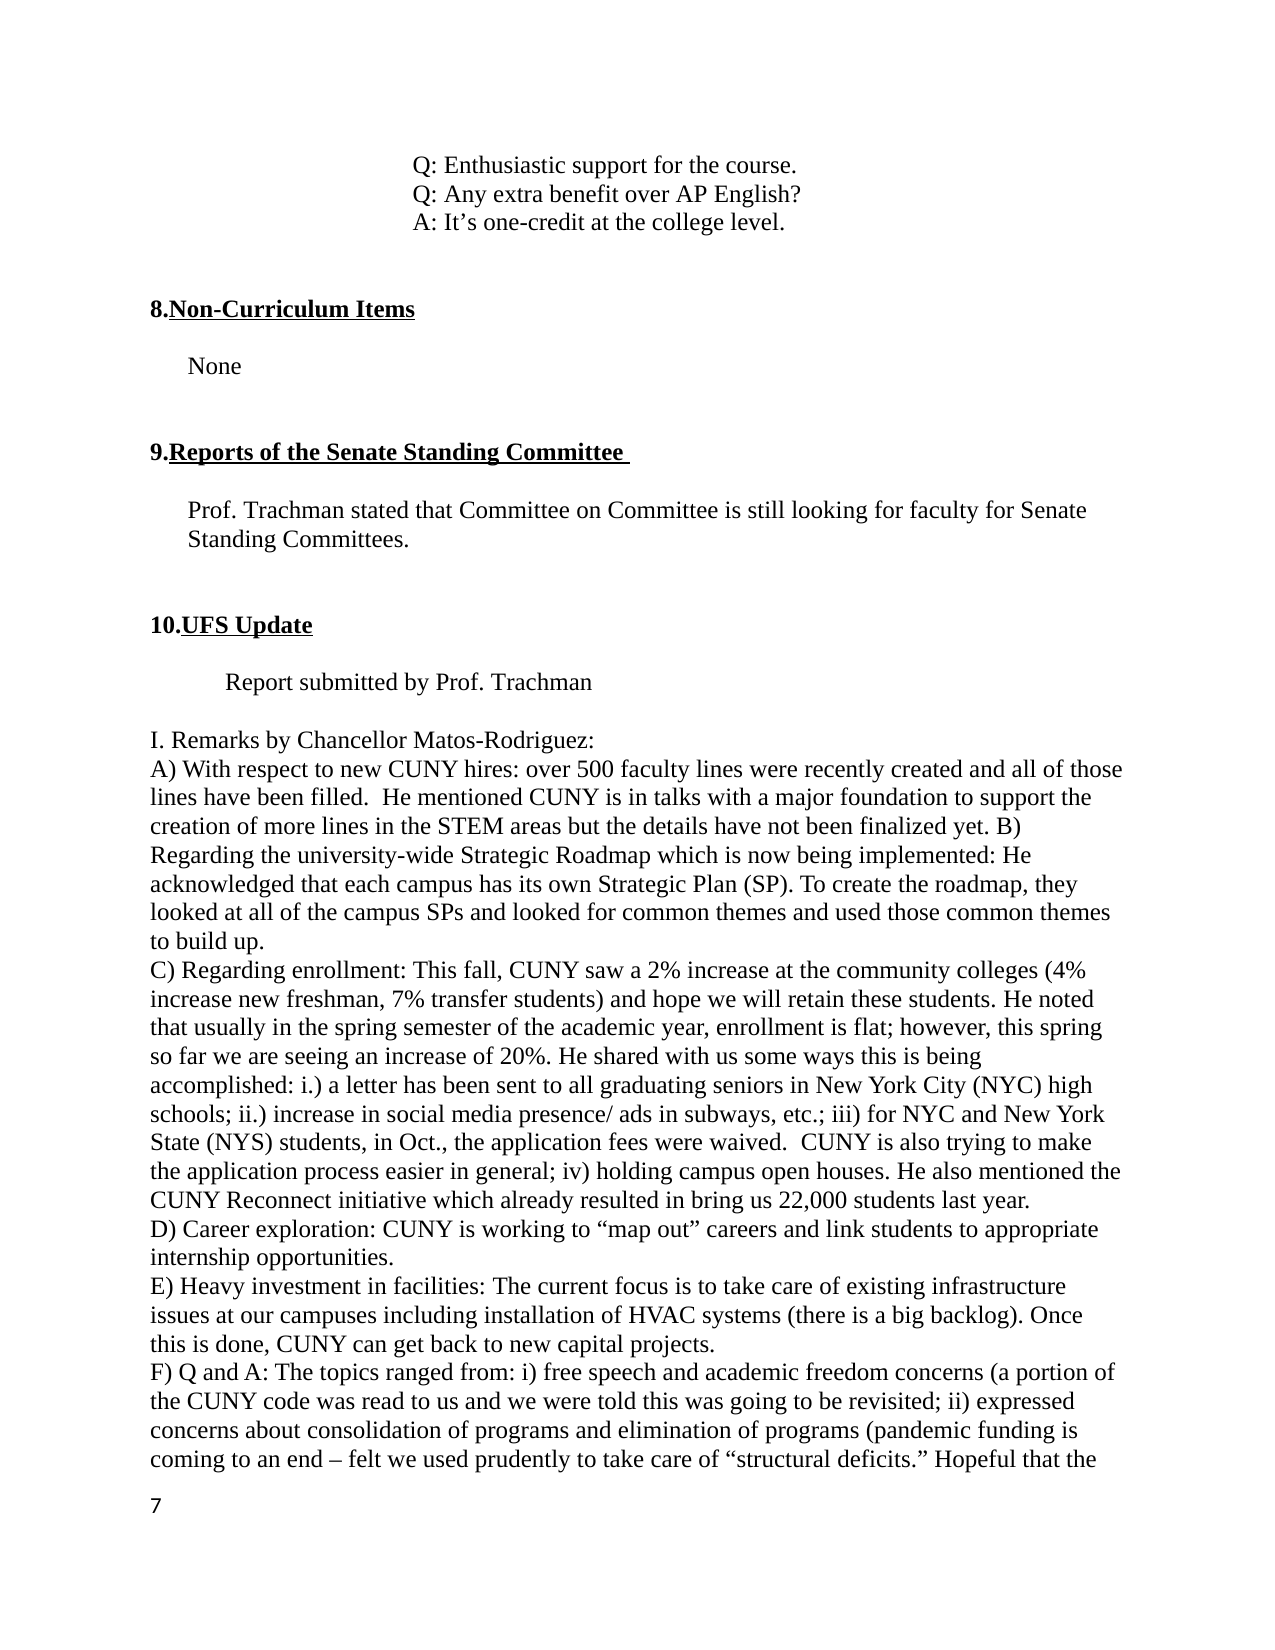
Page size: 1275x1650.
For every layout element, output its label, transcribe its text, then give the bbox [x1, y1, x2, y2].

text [150, 1357, 1125, 1472]
text D) Career exploration: CUNY is working to “map out” careers and link students to appropriate internship opportunities. [150, 1214, 1125, 1271]
text 8.Non-Curriculum Items [150, 294, 1125, 322]
text Prof. Trachman stated that Committee on Committee is still looking for faculty for Senate [187, 495, 1125, 524]
text E) Heavy investment in facilities: The current focus is to take care of existing infrastructure issues at our campuses including installation of HVAC systems (there is a big backlog). Once this is done, CUNY can get back to new capital projects. [150, 1271, 1125, 1357]
text 10.UFS Update [150, 610, 1125, 639]
text Report submitted by Prof. Trachman [225, 667, 1125, 696]
text None [150, 351, 1125, 380]
text A: It’s one-credit at the college level. [412, 207, 1125, 236]
text Q: Enthusiastic support for the course. [412, 150, 1125, 179]
text Standing Committees. [187, 524, 1125, 552]
text Q: Any extra benefit over AP English? [412, 179, 1125, 207]
text I. Remarks by Chancellor Matos-Rodriguez: [150, 725, 1125, 754]
text A) With respect to new CUNY hires: over 500 faculty lines were recently created and all of those lines have been filled. He mentioned CUNY is in talks with a major foundation to support the creation of more lines in the STEM areas but the details have not been finalized yet. B) Regarding the university-wide Strategic Roadmap which is now being implemented: He acknowledged that each campus has its own Strategic Plan (SP). To create the roadmap, they looked at all of the campus SPs and looked for common themes and used those common themes to build up. [150, 754, 1125, 955]
text C) Regarding enrollment: This fall, CUNY saw a 2% increase at the community colleges (4% increase new freshman, 7% transfer students) and hope we will retain these students. He noted that usually in the spring semester of the academic year, enrollment is flat; however, this spring so far we are seeing an increase of 20%. He shared with us some ways this is being accomplished: i.) a letter has been sent to all graduating seniors in New York City (NYC) high schools; ii.) increase in social media presence/ ads in subways, etc.; iii) for NYC and New York State (NYS) students, in Oct., the application fees were waived. CUNY is also trying to make the application process easier in general; iv) holding campus open houses. He also mentioned the CUNY Reconnect initiative which already resulted in bring us 22,000 students last year. [150, 955, 1125, 1214]
text 9.Reports of the Senate Standing Committee [150, 437, 1125, 466]
